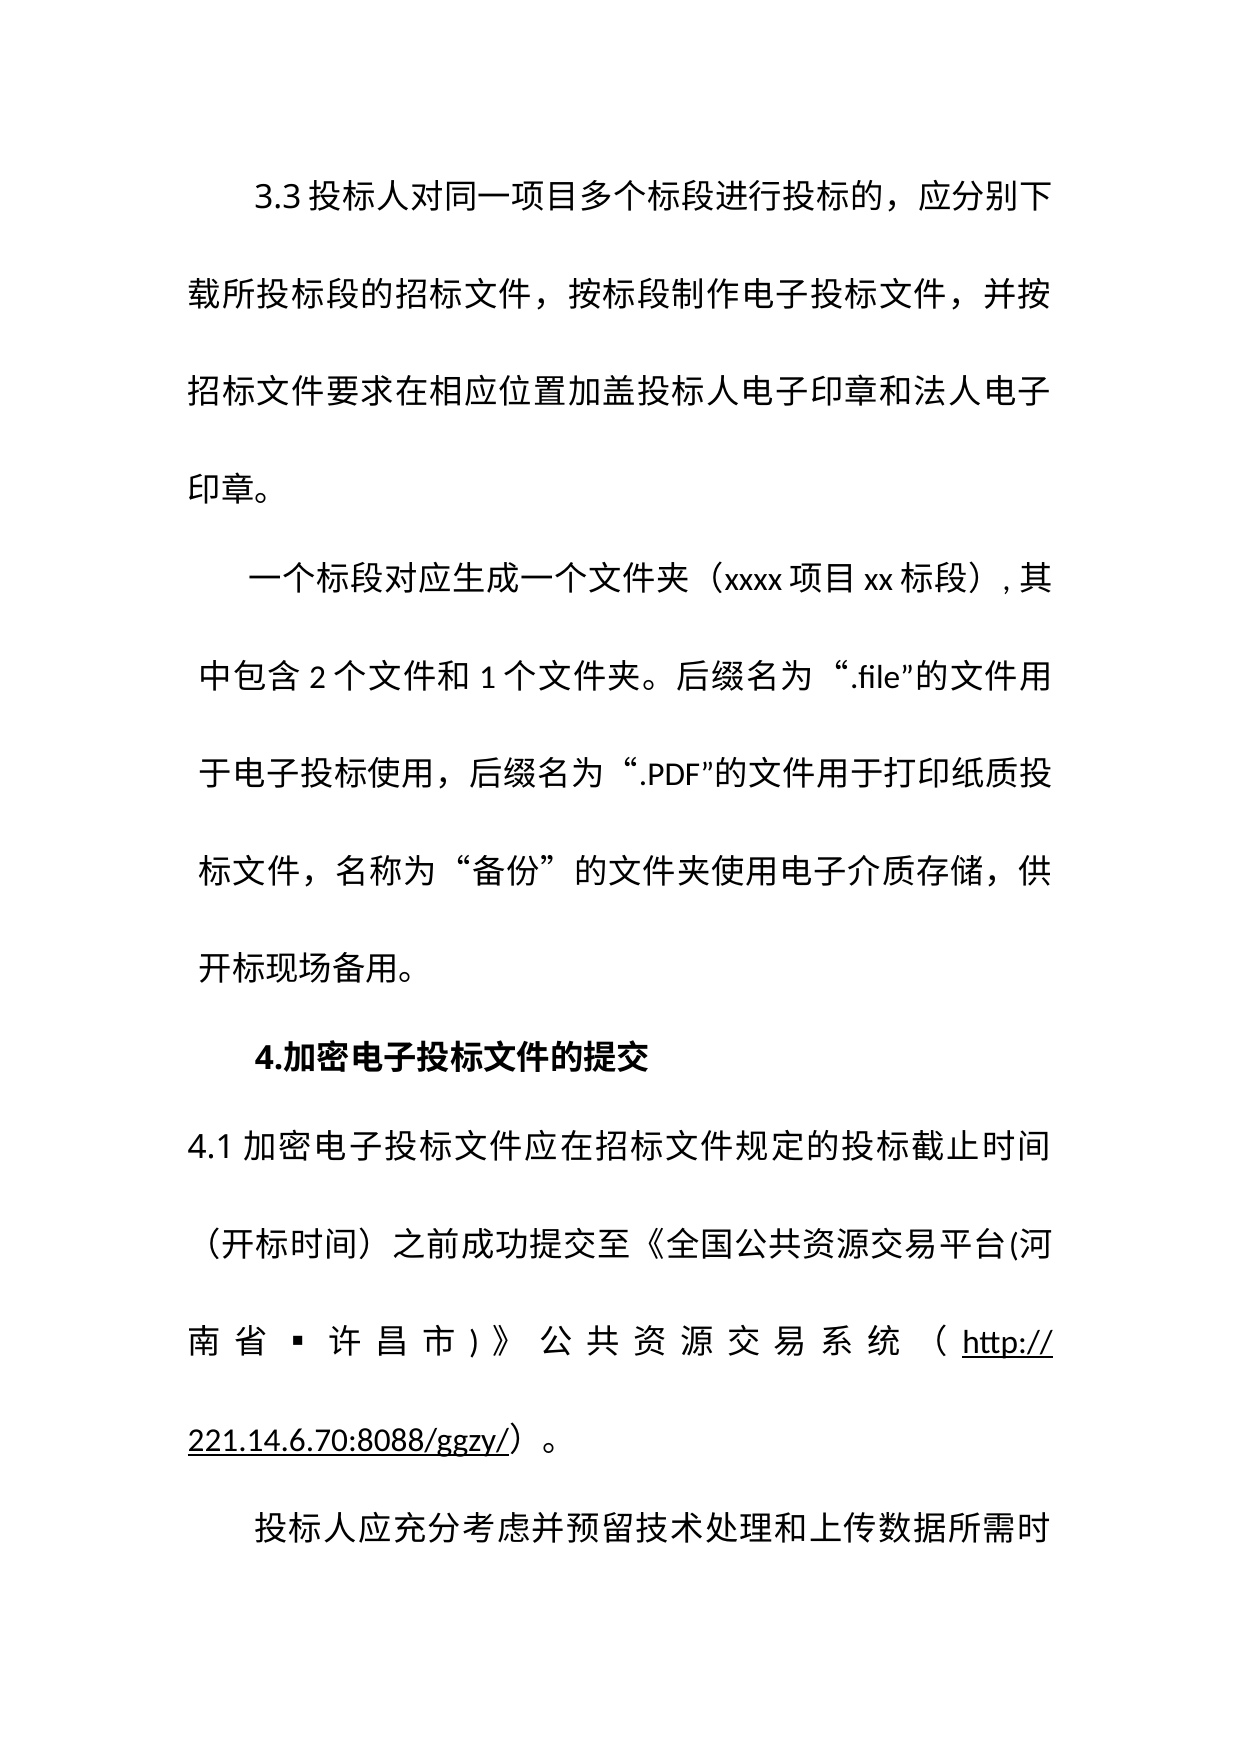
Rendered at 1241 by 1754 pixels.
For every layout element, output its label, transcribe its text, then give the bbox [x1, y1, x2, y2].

text 一个标段对应生成一个文件夹（xxxx项目xx标段）, 其中包含2个文件和1个文件夹。后缀名为“.file”的文件用于电子投标使用，后缀名为“.PDF”的文件用于打印纸质投标文件，名称为“备份”的文件夹使用电子介质存储，供开标现场备用。 [198, 543, 1053, 998]
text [187, 1493, 1053, 1558]
text 4.加密电子投标文件的提交 [187, 1023, 1053, 1088]
text 3.3投标人对同一项目多个标段进行投标的，应分别下载所投标段的招标文件，按标段制作电子投标文件，并按招标文件要求在相应位置加盖投标人电子印章和法人电子印章。 [187, 162, 1053, 519]
text 4.1加密电子投标文件应在招标文件规定的投标截止时间（开标时间）之前成功提交至《全国公共资源交易平台(河南省▪许昌市)》公共资源交易系统（http://221.14.6.70:8088/ggzy/）。 [187, 1112, 1053, 1469]
